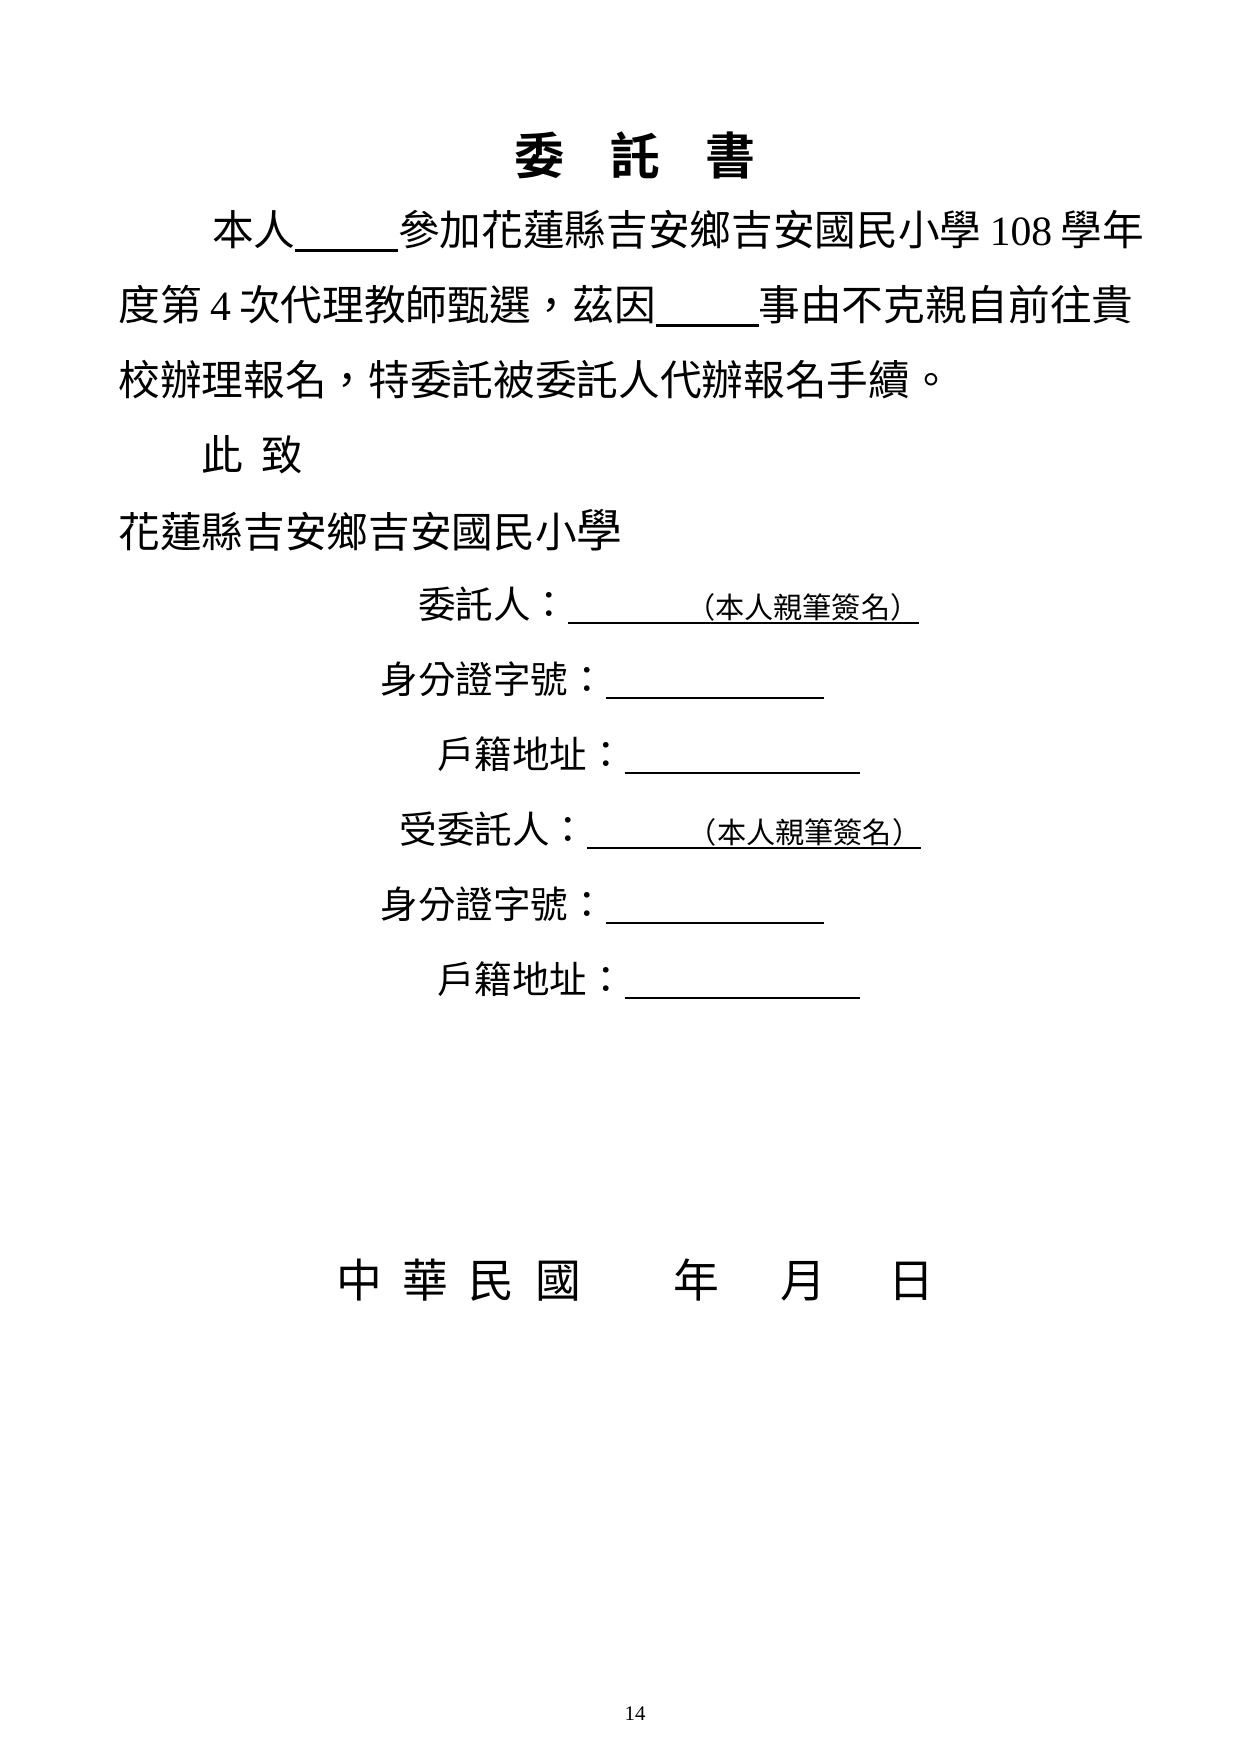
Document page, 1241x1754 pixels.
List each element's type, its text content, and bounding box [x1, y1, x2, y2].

text 此 致 [118, 415, 1152, 490]
text 中 華 民 國 年 月 日 [118, 1240, 1152, 1315]
text 身分證字號： [118, 640, 1152, 715]
text 身分證字號： [118, 865, 1152, 940]
text 花蓮縣吉安鄉吉安國民小學 [118, 490, 1152, 565]
text 受委託人： （本人親筆簽名） [118, 790, 1152, 865]
text 戶籍地址： [118, 940, 1152, 1015]
text 本人 參加花蓮縣吉安鄉吉安國民小學108學年度第4次代理教師甄選，茲因 事由不克親自前往貴校辦理報名，特委託被委託人代辦報名手續。 [118, 190, 1152, 415]
text 戶籍地址： [118, 715, 1152, 790]
text 委託人： （本人親筆簽名） [118, 565, 1152, 640]
text 委 託 書 [118, 115, 1152, 190]
